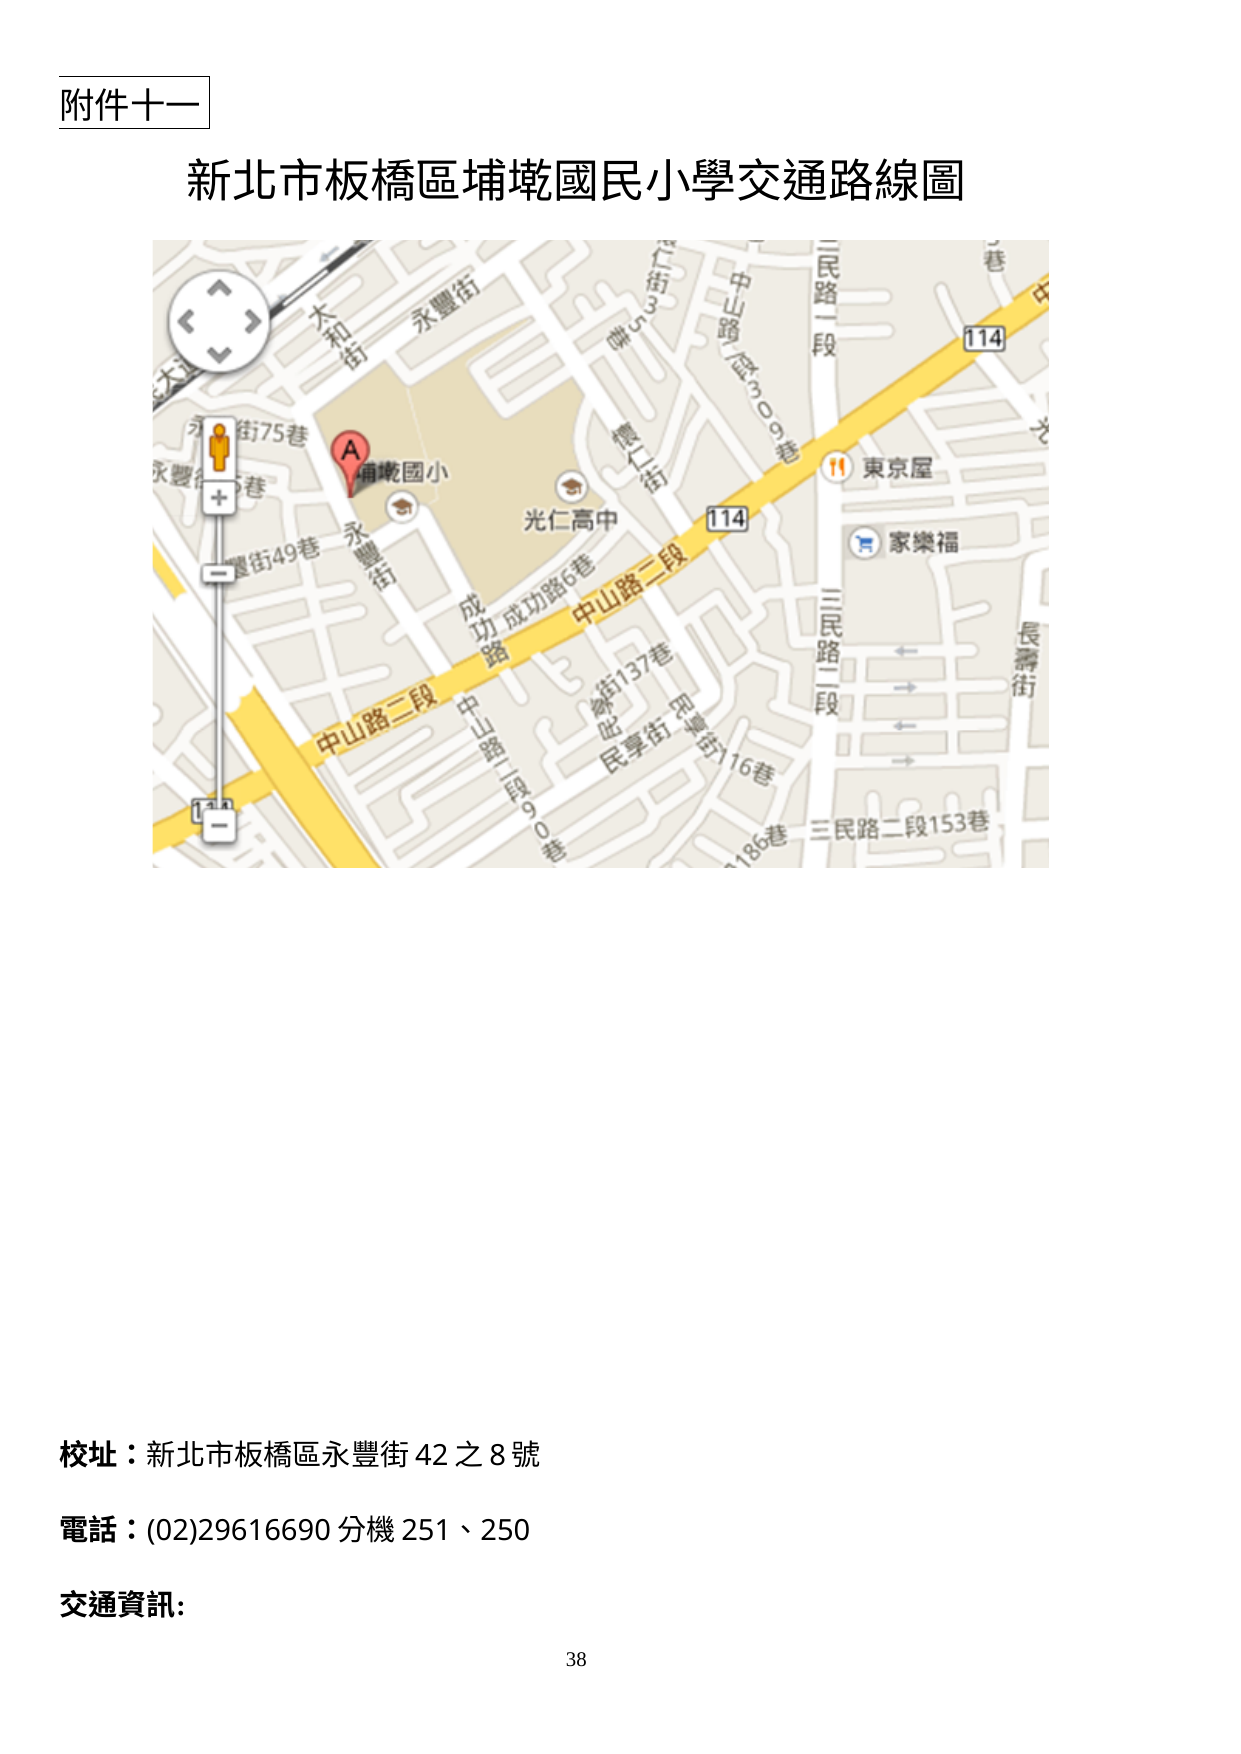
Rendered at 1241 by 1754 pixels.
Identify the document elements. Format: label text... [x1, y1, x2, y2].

text 附件十一 [59, 65, 1093, 140]
text 校址：新北市板橋區永豐街42之8號 [59, 1415, 1093, 1490]
text 電話：(02)29616690分機251、250 [59, 1490, 1093, 1565]
picture [152, 240, 1049, 868]
text 交通資訊: [59, 1565, 1093, 1640]
text 新北市板橋區埔墘國民小學交通路線圖 [59, 140, 1093, 215]
